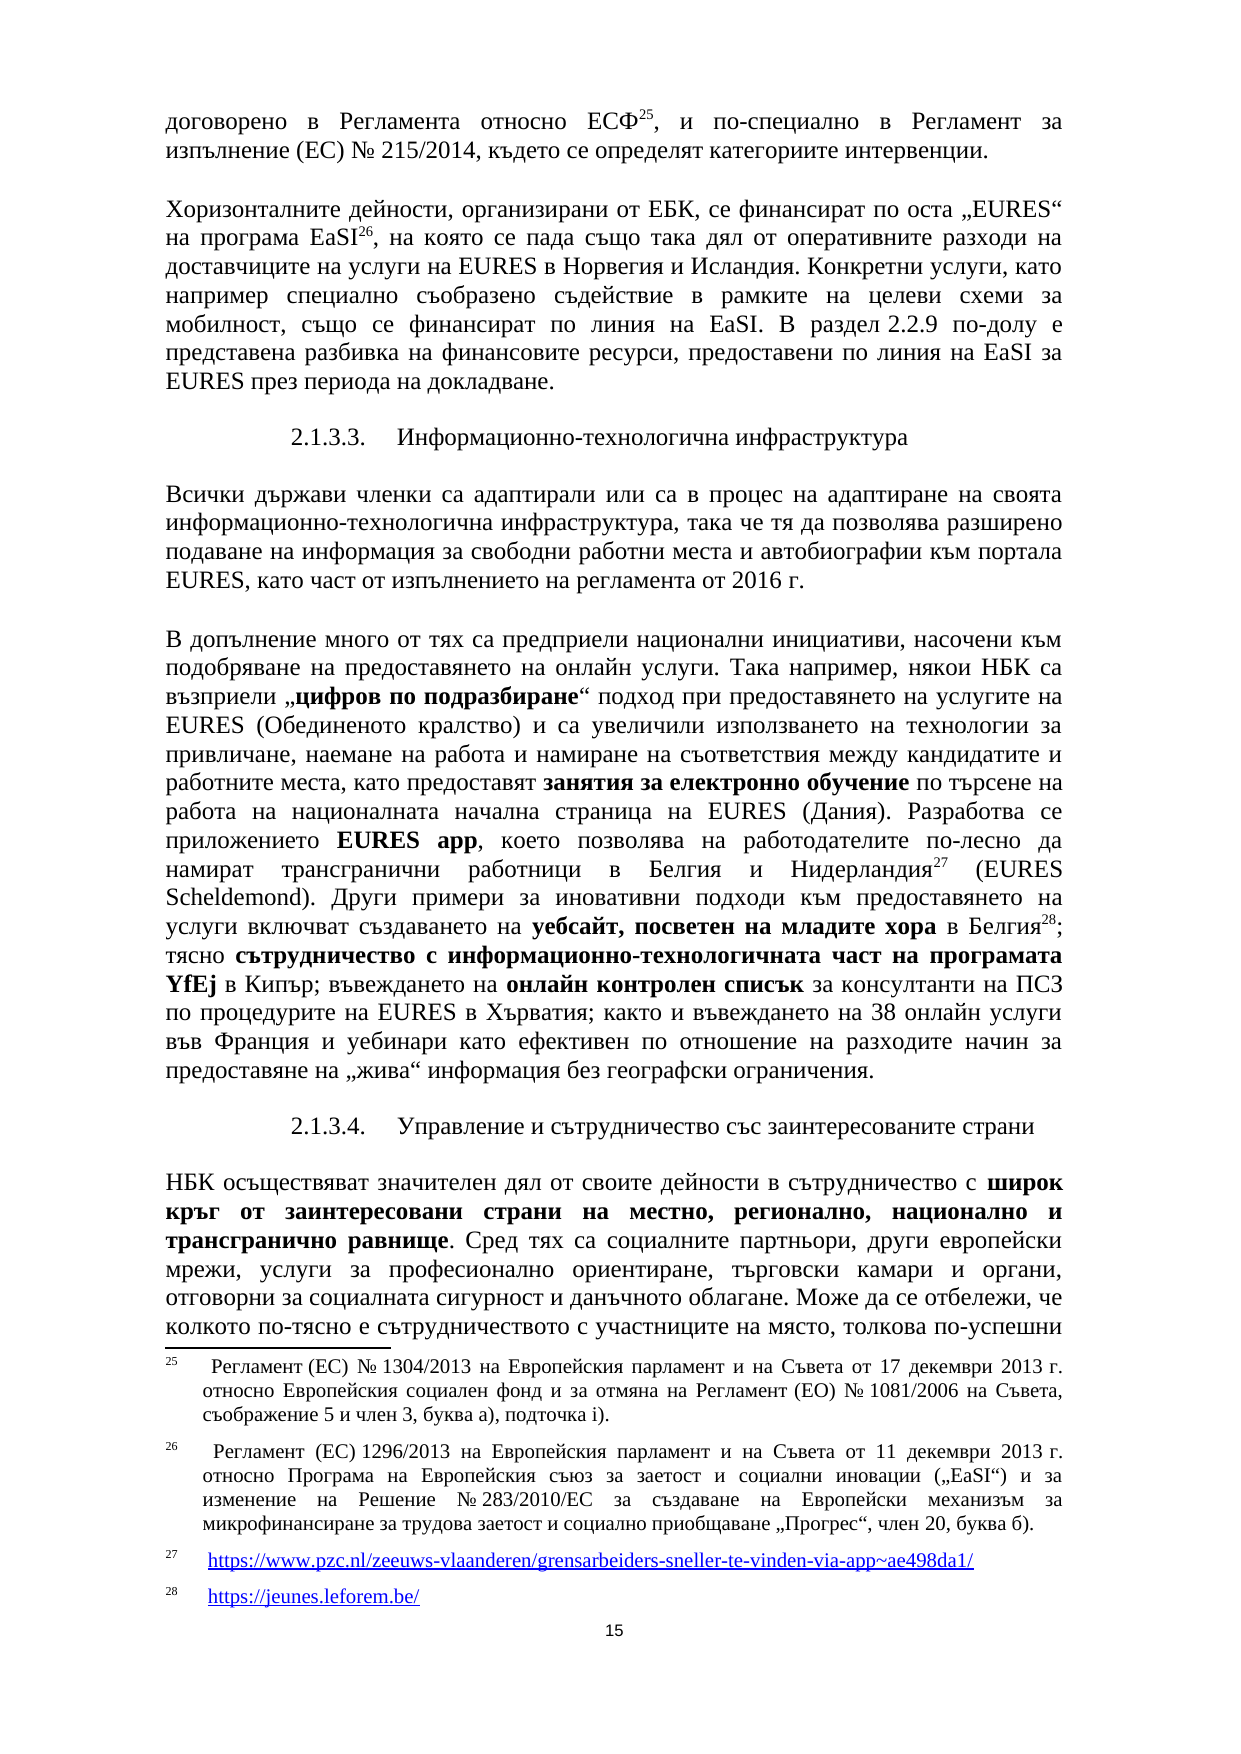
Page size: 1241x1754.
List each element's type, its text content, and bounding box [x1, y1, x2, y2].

subtitle Информационно-технологична инфраструктура [291, 422, 1063, 451]
subtitle Управление и сътрудничество със заинтересованите страни [291, 1111, 1063, 1140]
text Хоризонталните дейности, организирани от ЕБК, се финансират по оста „EURES“ на програма EaSI, на която се пада също така дял от оперативните разходи на доставчиците на услуги на EURES в Норвегия и Исландия. Конкретни услуги, като например специално съобразено съдействие в рамките на целеви схеми за мобилност, също се финансират по линия на EaSI. В раздел 2.2.9 по-долу е представена разбивка на финансовите ресурси, предоставени по линия на EaSI за EURES през периода на докладване. [165, 194, 1063, 395]
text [165, 1167, 1063, 1340]
text Всички държави членки са адаптирали или са в процес на адаптиране на своята информационно-технологична инфраструктура, така че тя да позволява разширено подаване на информация за свободни работни места и автобиографии към портала EURES, като част от изпълнението на регламента от 2016 г. [165, 479, 1063, 594]
text В допълнение много от тях са предприели национални инициативи, насочени към подобряване на предоставянето на онлайн услуги. Така например, някои НБК са възприели „цифров по подразбиране“ подход при предоставянето на услугите на EURES (Обединеното кралство) и са увеличили използването на технологии за привличане, наемане на работа и намиране на съответствия между кандидатите и работните места, като предоставят занятия за електронно обучение по търсене на работа на националната начална страница на EURES (Дания). Разработва се приложението EURES app, което позволява на работодателите по-лесно да намират трансгранични работници в Белгия и Нидерландия (EURES Scheldemond). Други примери за иновативни подходи към предоставянето на услуги включват създаването на уебсайт, посветен на младите хора в Белгия; тясно сътрудничество с информационно-технологичната част на програмата YfEj в Кипър; въвеждането на онлайн контролен списък за консултанти на ПСЗ по процедурите на EURES в Хърватия; както и въвеждането на 38 онлайн услуги във Франция и уебинари като ефективен по отношение на разходите начин за предоставяне на „жива“ информация без географски ограничения. [165, 624, 1063, 1084]
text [165, 106, 1063, 164]
